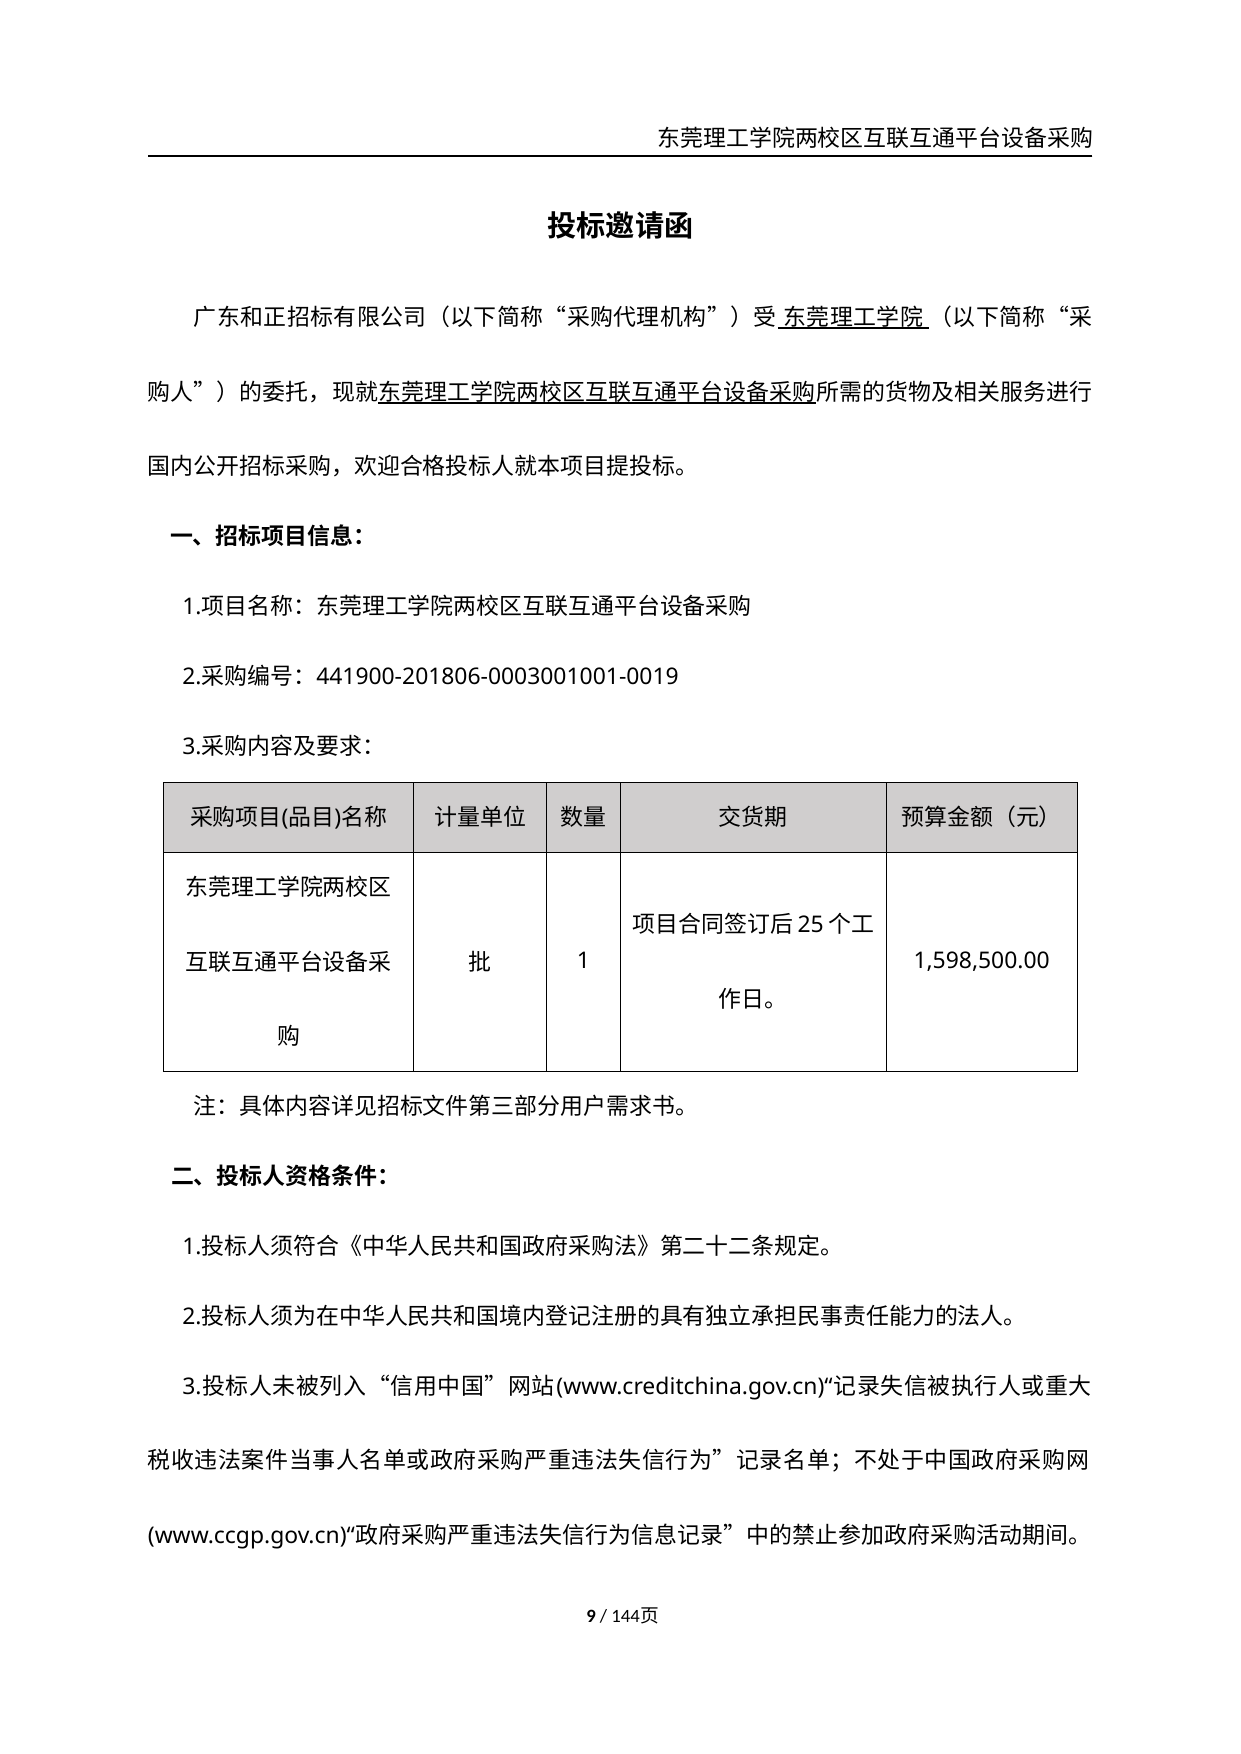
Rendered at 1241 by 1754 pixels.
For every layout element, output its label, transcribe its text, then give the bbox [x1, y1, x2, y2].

table_cell 东莞理工学院两校区互联互通平台设备采购 [164, 853, 413, 1071]
text 一、招标项目信息： [148, 502, 1092, 567]
table_cell 项目合同签订后25个工作日。 [621, 853, 886, 1071]
table_header 数量 [547, 783, 620, 852]
text 注：具体内容详见招标文件第三部分用户需求书。 [148, 1072, 1092, 1137]
subtitle 投标邀请函 [148, 191, 1092, 256]
text 二、投标人资格条件： [148, 1142, 1092, 1207]
table_header 采购项目(品目)名称 [164, 783, 413, 852]
table_header 交货期 [621, 783, 886, 852]
text 3.采购内容及要求： [148, 712, 1092, 777]
text 2.投标人须为在中华人民共和国境内登记注册的具有独立承担民事责任能力的法人。 [148, 1282, 1092, 1347]
table_cell 1,598,500.00 [887, 853, 1077, 1071]
table_header 计量单位 [414, 783, 546, 852]
text 1.项目名称：东莞理工学院两校区互联互通平台设备采购 [148, 572, 1092, 637]
table_header 预算金额（元） [887, 783, 1077, 852]
table_cell 批 [414, 853, 546, 1071]
text 2.采购编号：441900-201806-0003001001-0019 [148, 642, 1092, 707]
table_cell 1 [547, 853, 620, 1071]
text 1.投标人须符合《中华人民共和国政府采购法》第二十二条规定。 [148, 1212, 1092, 1277]
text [148, 1352, 1092, 1566]
text 广东和正招标有限公司（以下简称“采购代理机构”）受 东莞理工学院 （以下简称“采购人”）的委托，现就东莞理工学院两校区互联互通平台设备采购所需的货物及相关服务进行国内公开招标采购，欢迎合格投标人就本项目提投标。 [148, 283, 1092, 497]
